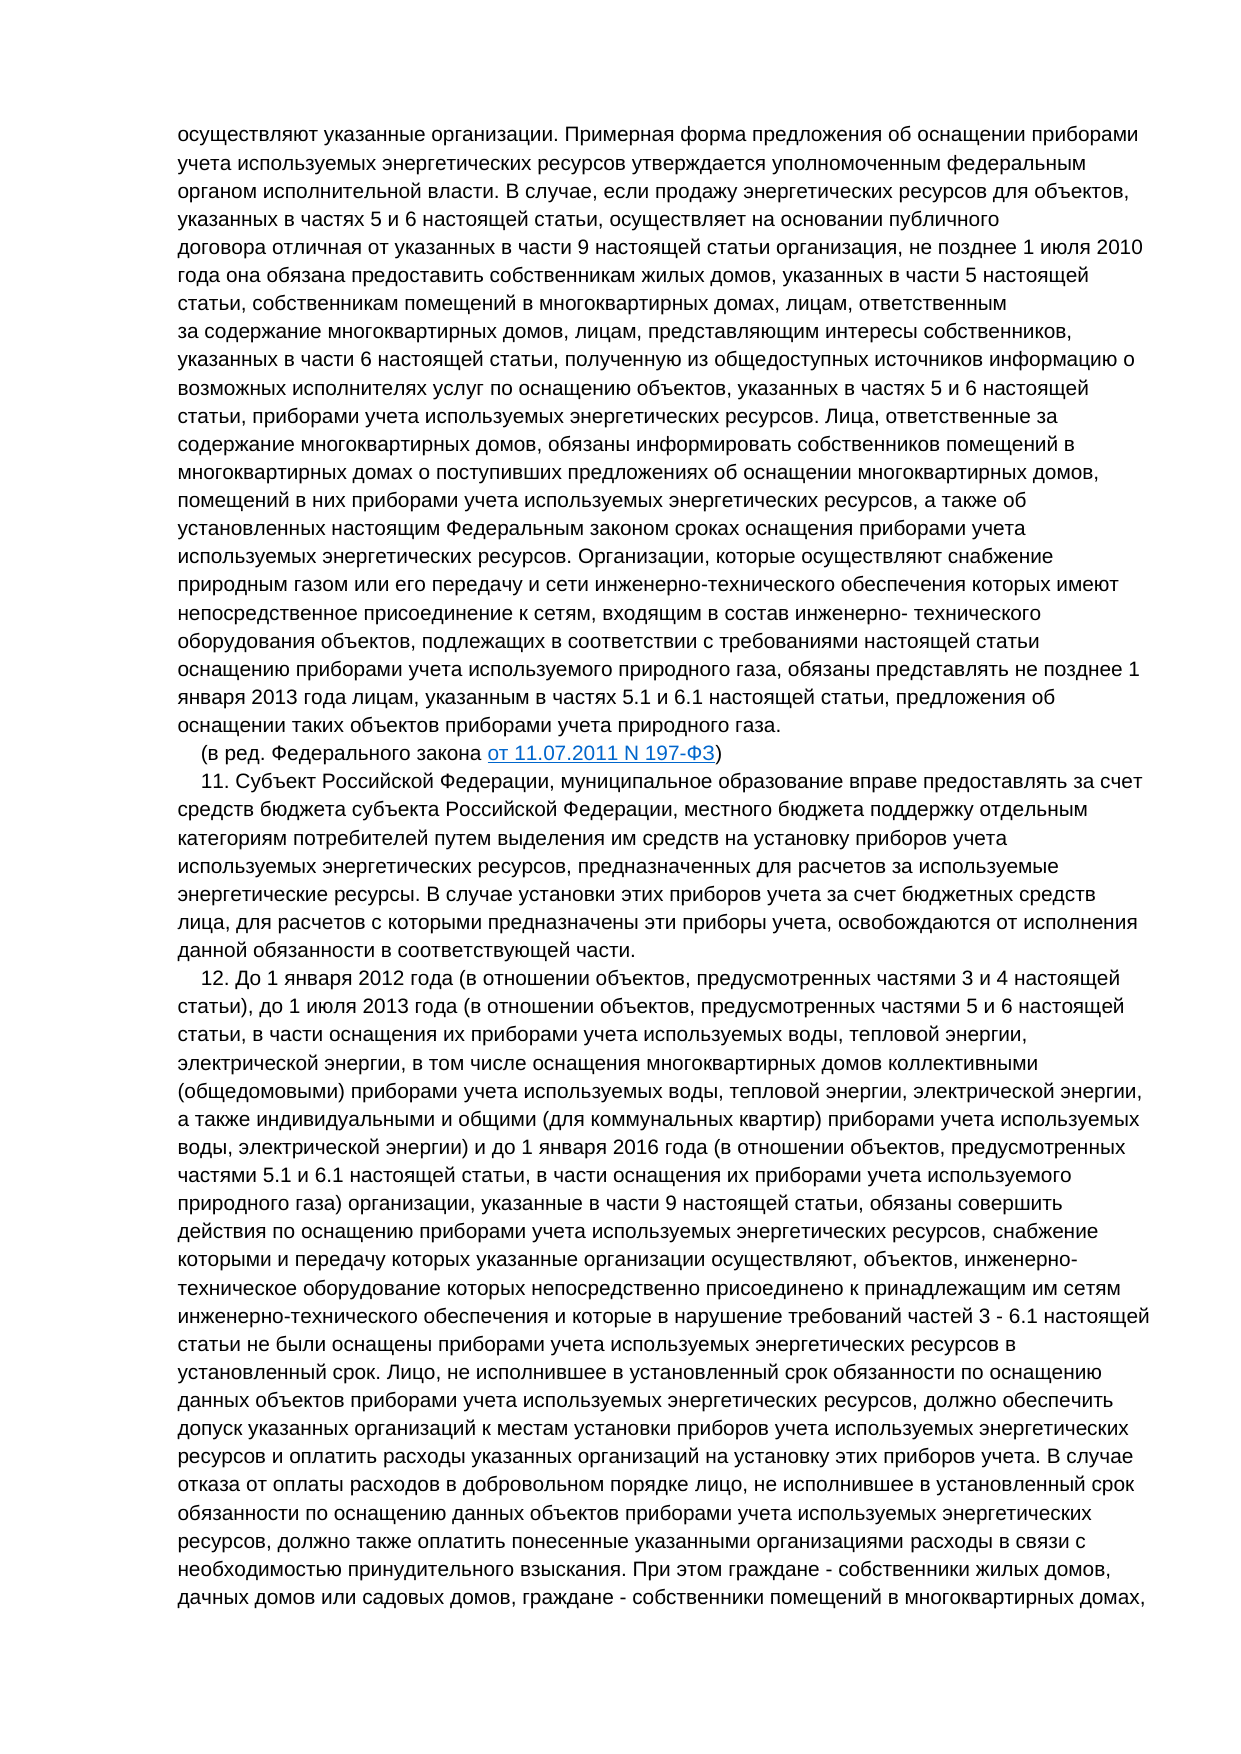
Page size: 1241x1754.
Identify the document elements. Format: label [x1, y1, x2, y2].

text [177, 118, 1152, 1609]
